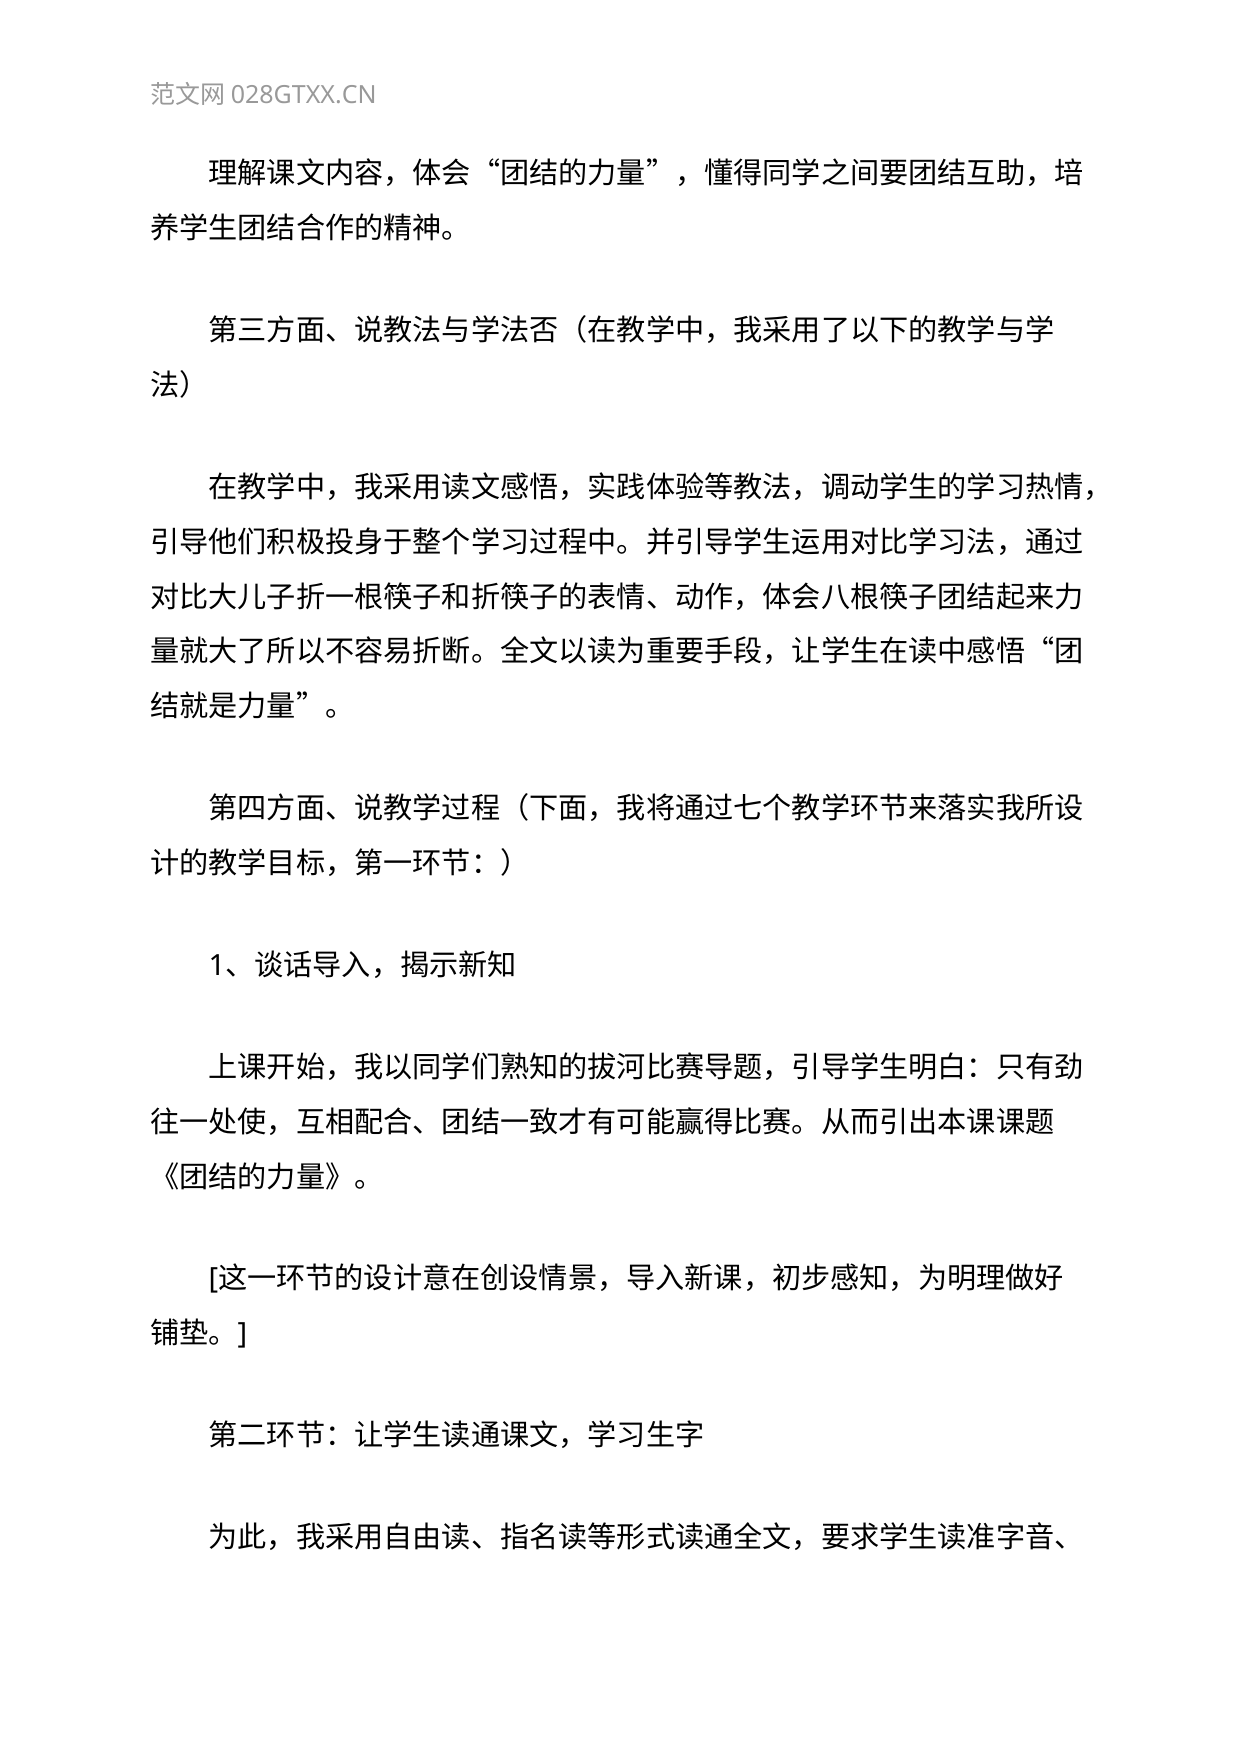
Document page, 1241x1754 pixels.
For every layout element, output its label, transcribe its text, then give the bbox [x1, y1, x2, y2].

text 第四方面、说教学过程（下面，我将通过七个教学环节来落实我所设计的教学目标，第一环节：） [150, 785, 1090, 882]
text 第三方面、说教法与学法否（在教学中，我采用了以下的教学与学法） [150, 307, 1090, 404]
text [这一环节的设计意在创设情景，导入新课，初步感知，为明理做好铺垫。] [150, 1255, 1090, 1352]
text 在教学中，我采用读文感悟，实践体验等教法，调动学生的学习热情，引导他们积极投身于整个学习过程中。并引导学生运用对比学习法，通过对比大儿子折一根筷子和折筷子的表情、动作，体会八根筷子团结起来力量就大了所以不容易折断。全文以读为重要手段，让学生在读中感悟“团结就是力量”。 [150, 463, 1090, 725]
text 第二环节：让学生读通课文，学习生字 [150, 1412, 1090, 1454]
text 上课开始，我以同学们熟知的拔河比赛导题，引导学生明白：只有劲往一处使，互相配合、团结一致才有可能赢得比赛。从而引出本课课题《团结的力量》。 [150, 1043, 1090, 1195]
text 理解课文内容，体会“团结的力量”，懂得同学之间要团结互助，培养学生团结合作的精神。 [150, 150, 1090, 247]
text 1、谈话导入，揭示新知 [150, 941, 1090, 984]
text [150, 1514, 1090, 1556]
